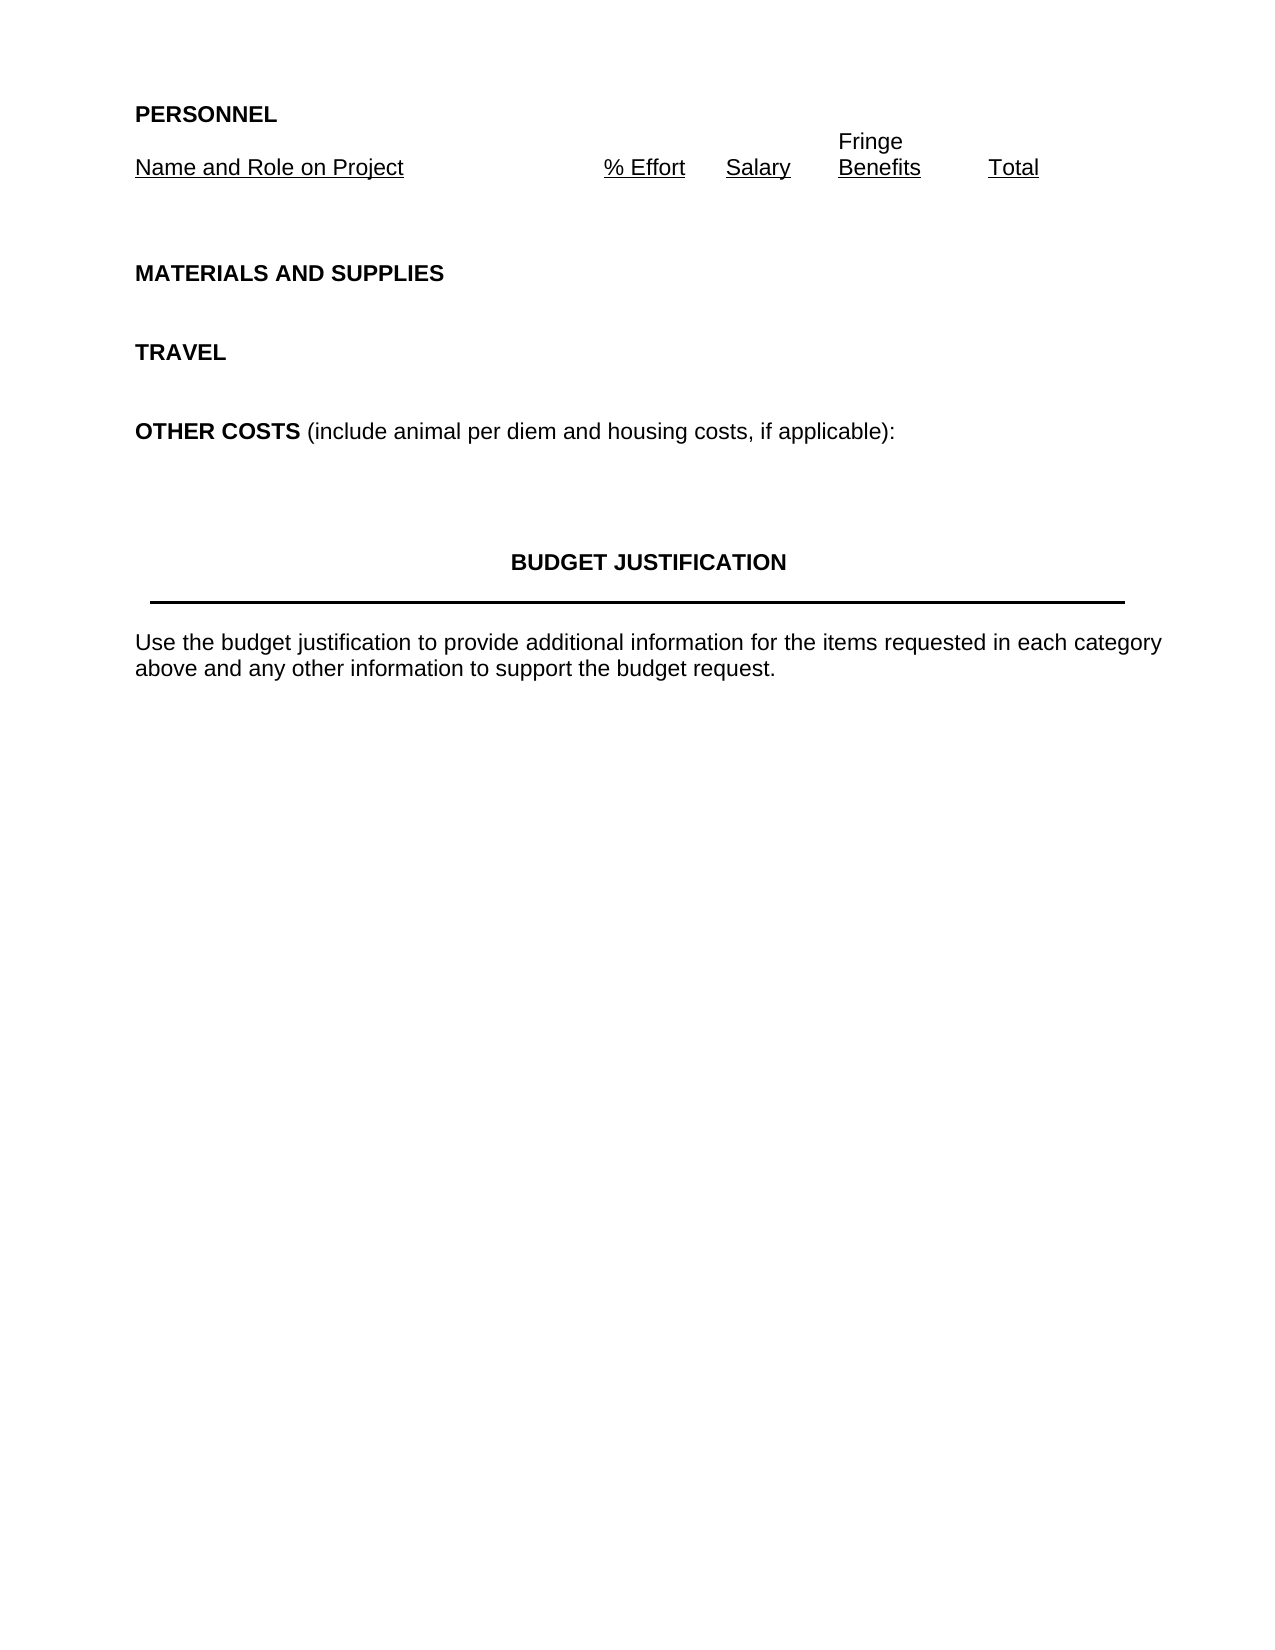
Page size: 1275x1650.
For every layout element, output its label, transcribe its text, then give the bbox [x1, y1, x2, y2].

text MATERIALS AND SUPPLIES [135, 259, 1162, 286]
text Name and Role on Project % Effort Salary Benefits Total [135, 154, 1162, 180]
text Use the budget justification to provide additional information for the items requested in each category above and any other information to support the budget request. [135, 628, 1162, 681]
text TRAVEL [135, 338, 1162, 365]
text BUDGET JUSTIFICATION [135, 549, 1162, 576]
text Fringe [135, 128, 1162, 154]
text PERSONNEL [135, 101, 1162, 128]
text OTHER COSTS (include animal per diem and housing costs, if applicable): [135, 418, 1162, 444]
